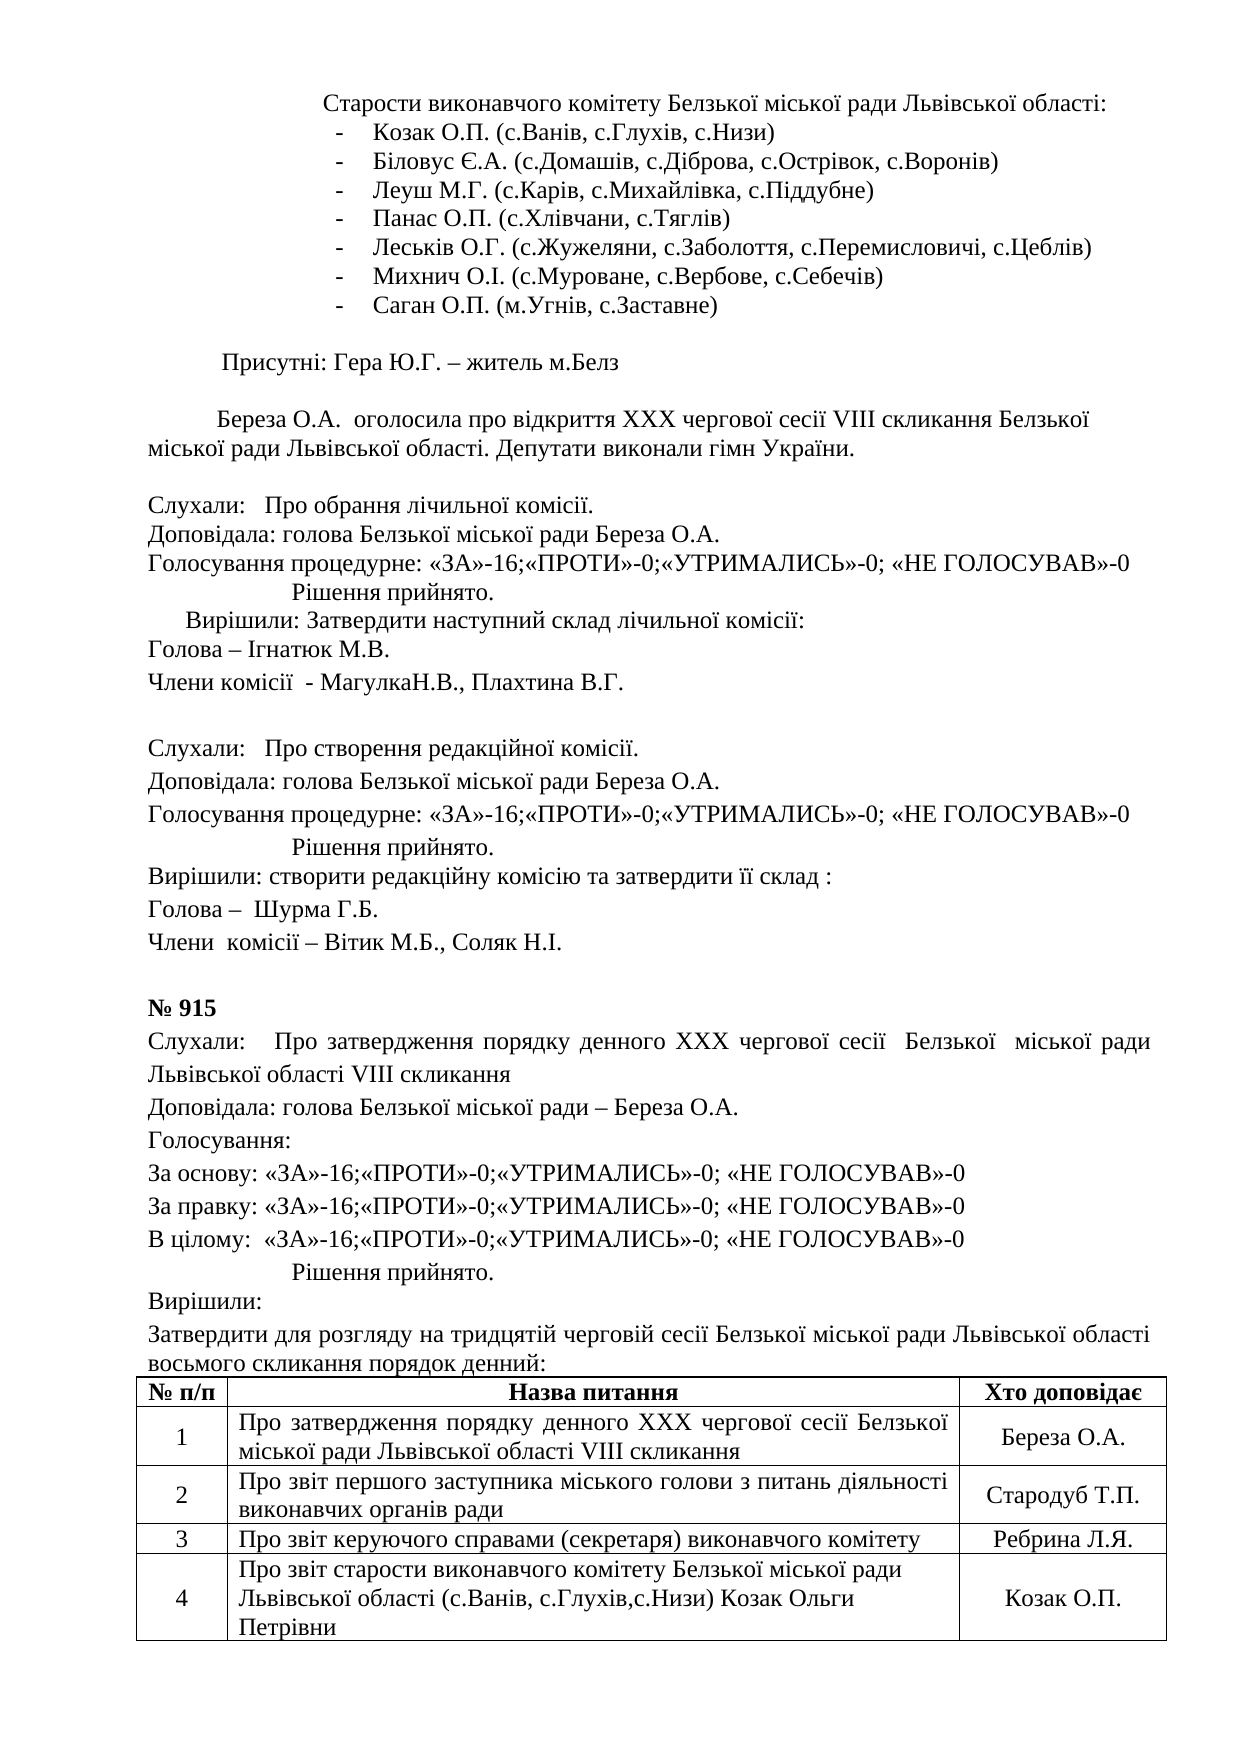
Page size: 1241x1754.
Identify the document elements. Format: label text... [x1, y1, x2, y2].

table_cell Про звіт першого заступника міського голови з питань діяльності виконавчих органів ради [228, 1466, 959, 1523]
table_cell Береза О.А. [960, 1407, 1166, 1465]
list Саган О.П. (м.Угнів, с.Заставне) [335, 290, 1152, 318]
table_header № п/п [137, 1378, 227, 1406]
text Рішення прийнято. [185, 1257, 1152, 1286]
text Береза О.А. оголосила про відкриття ХХХ чергової сесії VІІІ скликання Белзької міської ради Львівської області. Депутати виконали гімн України. [148, 404, 1152, 462]
text За правку: «ЗА»-16;«ПРОТИ»-0;«УТРИМАЛИСЬ»-0; «НЕ ГОЛОСУВАВ»-0 [148, 1191, 1152, 1220]
text Голосування процедурне: «ЗА»-16;«ПРОТИ»-0;«УТРИМАЛИСЬ»-0; «НЕ ГОЛОСУВАВ»-0 [148, 548, 1152, 577]
text № 915 [148, 993, 1152, 1022]
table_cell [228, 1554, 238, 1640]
text Доповідала: голова Белзької міської ради Береза О.А. [148, 519, 1152, 548]
text Голова – Ігнатюк М.В. [148, 634, 1152, 663]
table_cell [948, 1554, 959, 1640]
table_cell Стародуб Т.П. [960, 1466, 1166, 1523]
text Члени комісії – Вітик М.Б., Соляк Н.І. [148, 927, 1152, 956]
text Рішення прийнято. [185, 577, 1152, 605]
list Присутні: Гера Ю.Г. – житель м.Белз [221, 347, 1152, 376]
text Вирішили: [148, 1286, 1152, 1315]
text Доповідала: голова Белзької міської ради Береза О.А. [148, 766, 1152, 795]
text В цілому: «ЗА»-16;«ПРОТИ»-0;«УТРИМАЛИСЬ»-0; «НЕ ГОЛОСУВАВ»-0 [148, 1224, 1152, 1253]
text Голосування процедурне: «ЗА»-16;«ПРОТИ»-0;«УТРИМАЛИСЬ»-0; «НЕ ГОЛОСУВАВ»-0 [148, 799, 1152, 828]
list Козак О.П. (с.Ванів, с.Глухів, с.Низи) [335, 117, 1152, 146]
table_header Хто доповідає [960, 1378, 1166, 1406]
table_cell Ребрина Л.Я. [960, 1524, 1166, 1553]
list Біловус Є.А. (с.Домашів, с.Діброва, с.Острівок, с.Воронів) [335, 146, 1152, 175]
table_cell 4 [137, 1554, 227, 1640]
table_cell 3 [137, 1524, 227, 1553]
table_cell Козак О.П. [960, 1554, 1166, 1640]
text Доповідала: голова Белзької міської ради – Береза О.А. [148, 1092, 1152, 1121]
list Панас О.П. (с.Хлівчани, с.Тяглів) [335, 203, 1152, 232]
table_cell 2 [137, 1466, 227, 1523]
list Леуш М.Г. (с.Карів, с.Михайлівка, с.Піддубне) [335, 175, 1152, 203]
table_cell Про звіт керуючого справами (секретаря) виконавчого комітету [228, 1524, 959, 1553]
text Вирішили: створити редакційну комісію та затвердити її склад : [148, 861, 1152, 890]
table_cell 1 [137, 1407, 227, 1465]
text Затвердити для розгляду на тридцятій черговій сесії Белзької міської ради Львівської області восьмого скликання порядок денний: [148, 1319, 1152, 1376]
text Слухали: Про затвердження порядку денного ХХХ чергової сесії Белзької міської ради Львівської області VІІІ скликання [148, 1026, 1152, 1088]
text Слухали: Про обрання лічильної комісії. [148, 490, 1152, 519]
list Михнич О.І. (с.Муроване, с.Вербове, с.Себечів) [335, 261, 1152, 290]
text Слухали: Про створення редакційної комісії. [148, 733, 1152, 762]
table_cell Про затвердження порядку денного ХХХ чергової сесії Белзької міської ради Львівської області VІІІ скликання [228, 1407, 959, 1465]
text Члени комісії - МагулкаН.В., Плахтина В.Г. [148, 667, 1152, 696]
text Вирішили: Затвердити наступний склад лічильної комісії: [185, 605, 1152, 634]
text Старости виконавчого комітету Белзької міської ради Львівської області: [148, 88, 1152, 117]
text Голова – Шурма Г.Б. [148, 894, 1152, 923]
text За основу: «ЗА»-16;«ПРОТИ»-0;«УТРИМАЛИСЬ»-0; «НЕ ГОЛОСУВАВ»-0 [148, 1158, 1152, 1187]
text Рішення прийнято. [185, 832, 1152, 861]
table_header Назва питання [228, 1378, 959, 1406]
list Леськів О.Г. (с.Жужеляни, с.Заболоття, с.Перемисловичі, с.Цеблів) [335, 232, 1152, 261]
text Голосування: [148, 1125, 1152, 1154]
